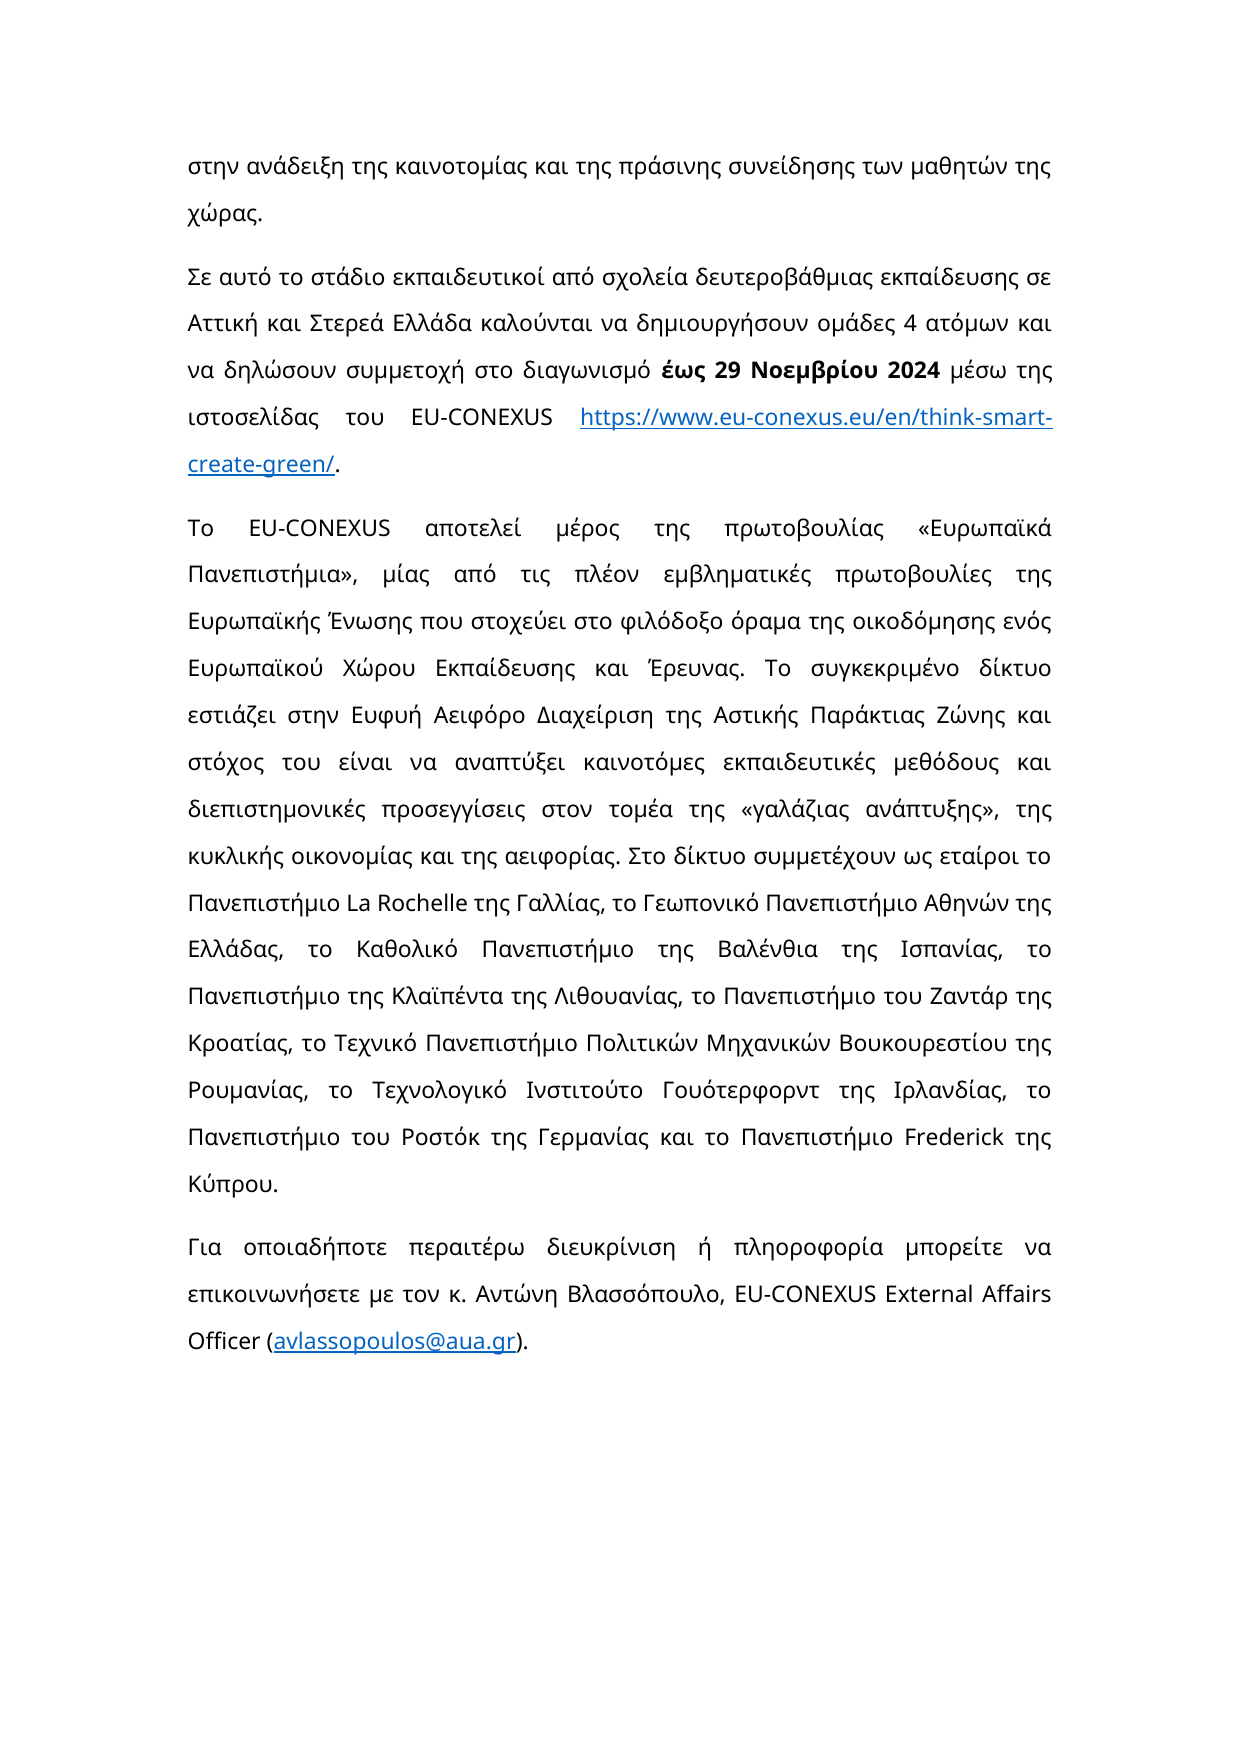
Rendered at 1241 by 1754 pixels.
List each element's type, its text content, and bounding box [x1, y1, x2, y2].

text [187, 150, 1053, 228]
text Σε αυτό το στάδιο εκπαιδευτικοί από σχολεία δευτεροβάθμιας εκπαίδευσης σε Αττική και Στερεά Ελλάδα καλούνται να δημιουργήσουν ομάδες 4 ατόμων και να δηλώσουν συμμετοχή στο διαγωνισμό έως 29 Νοεμβρίου 2024 μέσω της ιστοσελίδας του EU-CONEXUS https://www.eu-conexus.eu/en/think-smart-create-green/. [187, 260, 1053, 479]
text Για οποιαδήποτε περαιτέρω διευκρίνιση ή πληοροφορία μπορείτε να επικοινωνήσετε με τον κ. Αντώνη Βλασσόπουλο, EU-CONEXUS External Affairs Officer (avlassopoulos@aua.gr). [187, 1231, 1053, 1356]
text Το EU-CONEXUS αποτελεί μέρος της πρωτοβουλίας «Ευρωπαϊκά Πανεπιστήμια», μίας από τις πλέον εμβληματικές πρωτοβουλίες της Ευρωπαϊκής Ένωσης που στοχεύει στο φιλόδοξο όραμα της οικοδόμησης ενός Ευρωπαϊκού Χώρου Εκπαίδευσης και Έρευνας. Το συγκεκριμένο δίκτυο εστιάζει στην Ευφυή Αειφόρο Διαχείριση της Αστικής Παράκτιας Ζώνης και στόχος του είναι να αναπτύξει καινοτόμες εκπαιδευτικές μεθόδους και διεπιστημονικές προσεγγίσεις στον τομέα της «γαλάζιας ανάπτυξης», της κυκλικής οικονομίας και της αειφορίας. Στο δίκτυο συμμετέχουν ως εταίροι το Πανεπιστήμιο La Rochelle της Γαλλίας, το Γεωπονικό Πανεπιστήμιο Αθηνών της Ελλάδας, το Καθολικό Πανεπιστήμιο της Βαλένθια της Ισπανίας, το Πανεπιστήμιο της Κλαϊπέντα της Λιθουανίας, το Πανεπιστήμιο του Ζαντάρ της Κροατίας, το Τεχνικό Πανεπιστήμιο Πολιτικών Μηχανικών Βουκουρεστίου της Ρουμανίας, το Τεχνολογικό Ινστιτούτο Γουότερφορντ της Ιρλανδίας, το Πανεπιστήμιο του Ροστόκ της Γερμανίας και το Πανεπιστήμιο Frederick της Κύπρου. [187, 511, 1053, 1199]
